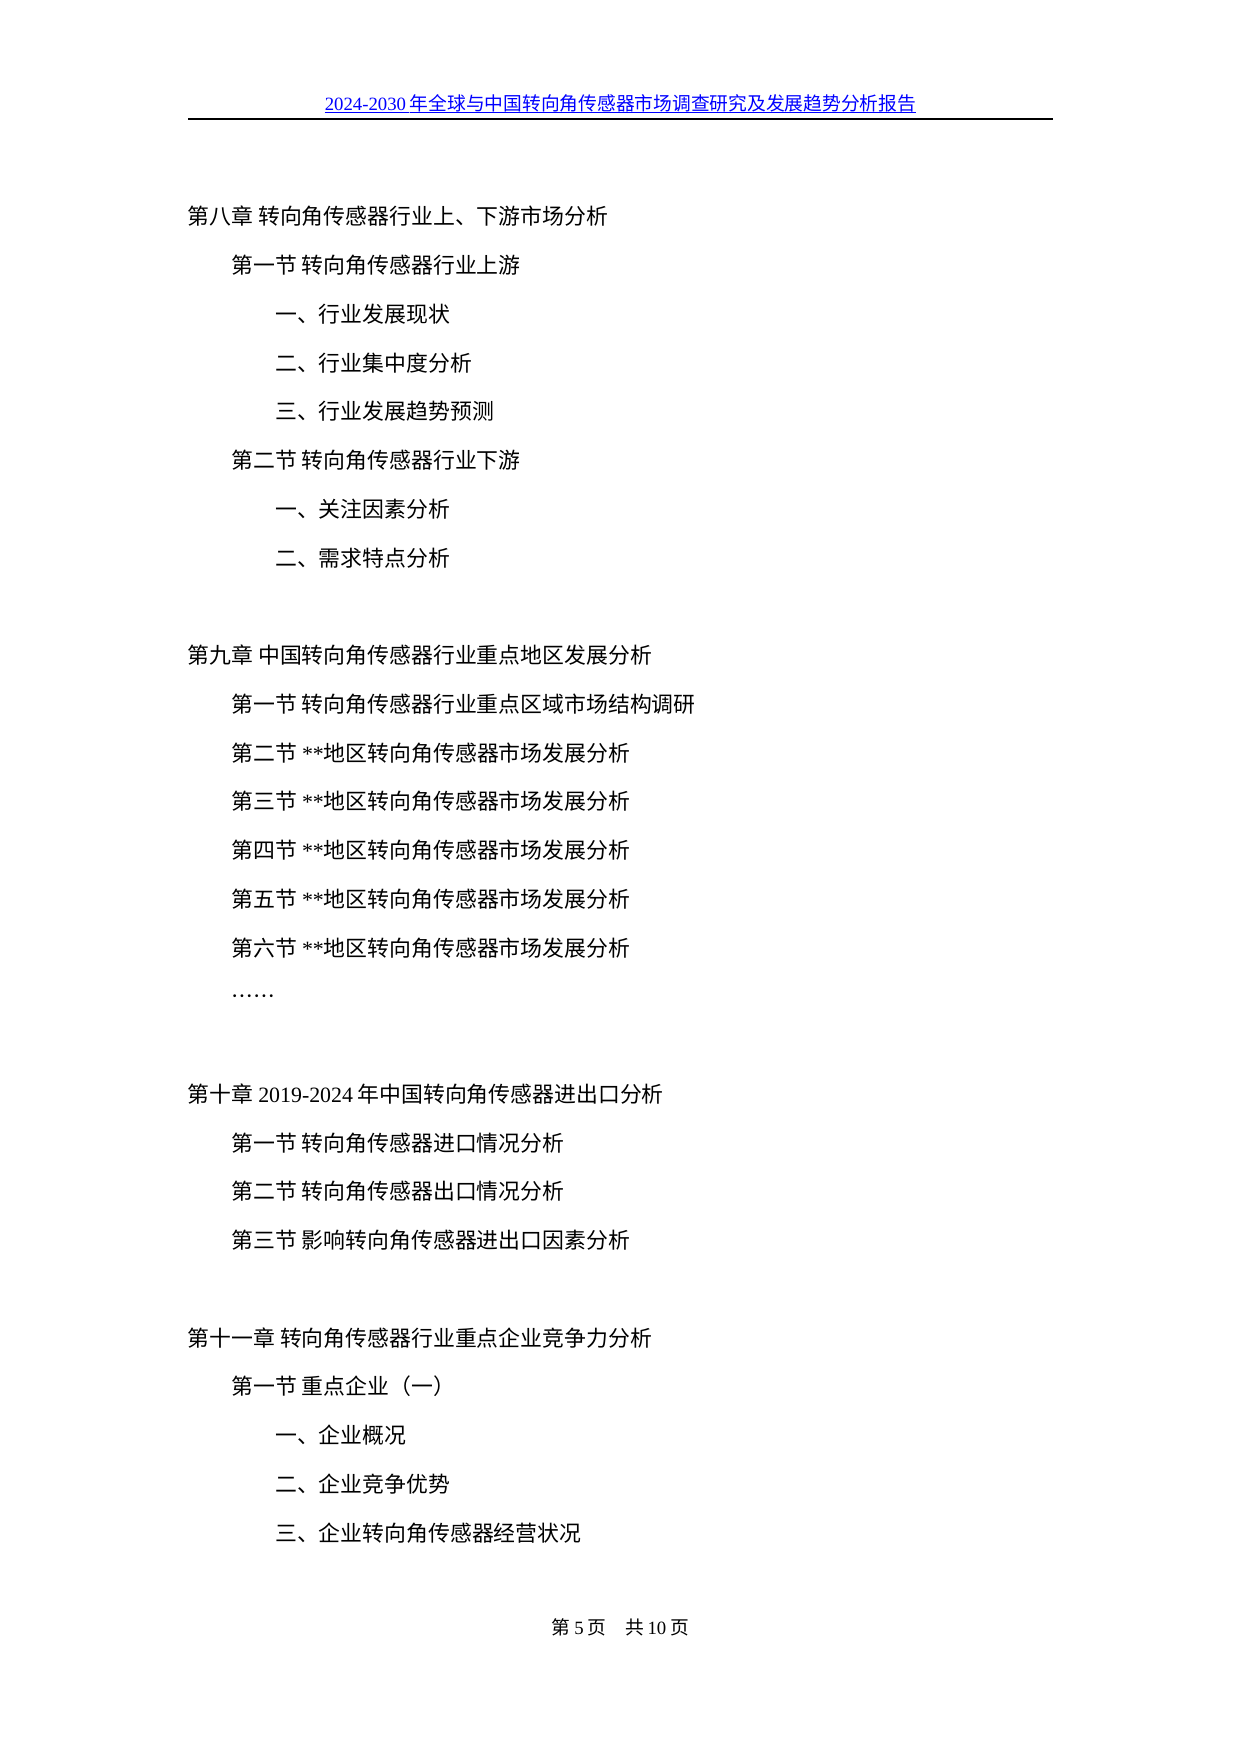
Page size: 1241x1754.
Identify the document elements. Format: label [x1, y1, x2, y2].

text [187, 150, 1053, 1548]
